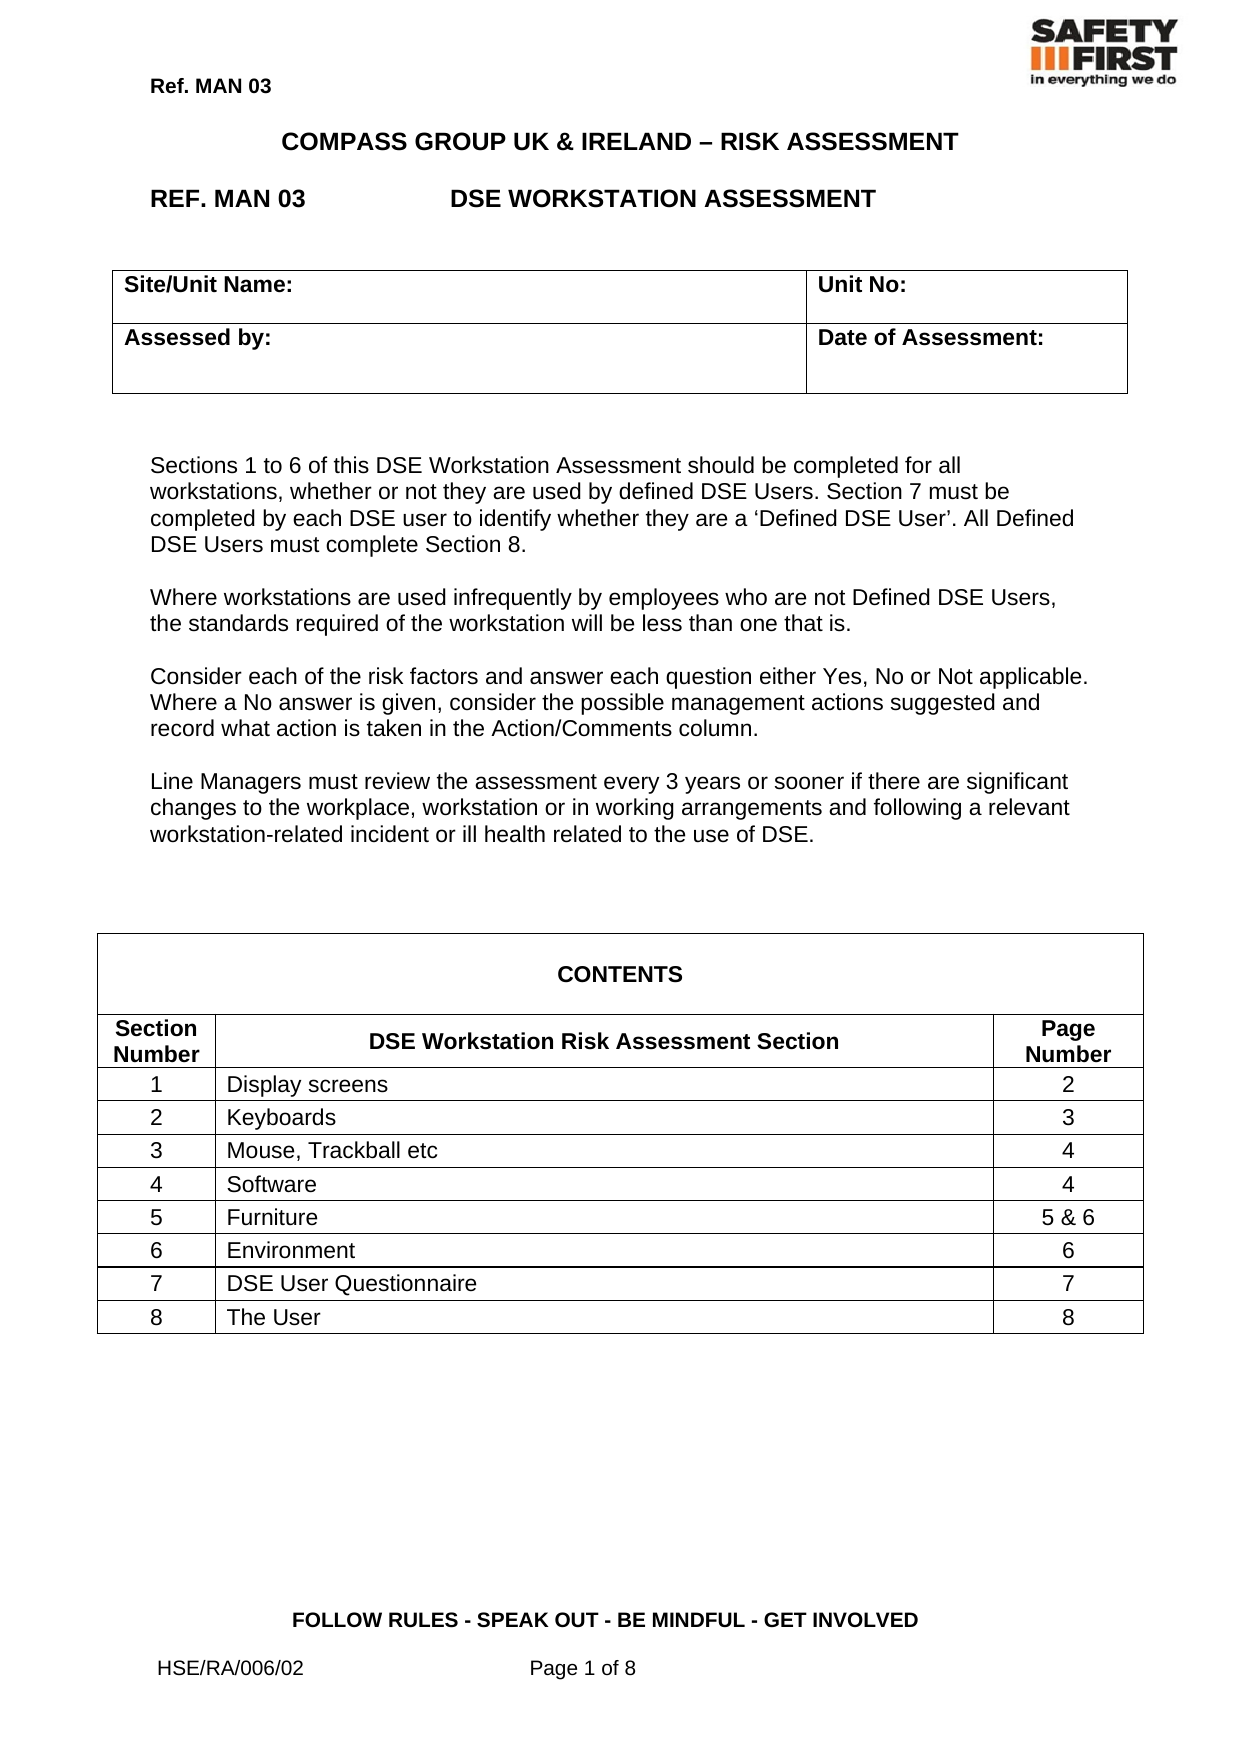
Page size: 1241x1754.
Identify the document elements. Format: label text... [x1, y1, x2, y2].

table_header CONTENTS [98, 934, 1143, 1013]
table_cell Environment [216, 1234, 993, 1266]
text Sections 1 to 6 of this DSE Workstation Assessment should be completed for all workstations, whether or not they are used by defined DSE Users. Section 7 must be completed by each DSE user to identify whether they are a ‘Defined DSE User’. All Defined DSE Users must complete Section 8. [150, 452, 1090, 557]
table_cell 6 [994, 1234, 1143, 1266]
table_cell 3 [994, 1101, 1143, 1133]
table_header Site/Unit Name: [113, 271, 806, 323]
table_cell The User [216, 1301, 993, 1333]
table_cell 2 [98, 1101, 215, 1133]
text Consider each of the risk factors and answer each question either Yes, No or Not applicable. Where a No answer is given, consider the possible management actions suggested and record what action is taken in the Action/Comments column. [150, 663, 1090, 742]
table_cell 4 [994, 1168, 1143, 1200]
table_cell Section Number [98, 1015, 215, 1067]
table_cell Assessed by: [113, 324, 806, 393]
table_cell 5 [98, 1201, 215, 1233]
table_cell 7 [994, 1268, 1143, 1300]
text REF. MAN 03 DSE WORKSTATION ASSESSMENT [150, 184, 1090, 213]
table_cell 7 [98, 1268, 215, 1300]
table_cell 4 [994, 1135, 1143, 1167]
table_cell DSE Workstation Risk Assessment Section [216, 1015, 993, 1067]
table_header Unit No: [807, 271, 1127, 323]
picture [1014, 10, 1193, 85]
table_cell 6 [98, 1234, 215, 1266]
text Line Managers must review the assessment every 3 years or sooner if there are significant changes to the workplace, workstation or in working arrangements and following a relevant workstation-related incident or ill health related to the use of DSE. [150, 768, 1090, 847]
table_cell Software [216, 1168, 993, 1200]
table_cell Keyboards [216, 1101, 993, 1133]
table_cell Display screens [216, 1068, 993, 1100]
table_cell Mouse, Trackball etc [216, 1135, 993, 1167]
table_cell 5 & 6 [994, 1201, 1143, 1233]
table_cell 8 [98, 1301, 215, 1333]
table_cell 3 [98, 1135, 215, 1167]
table_cell Furniture [216, 1201, 993, 1233]
table_cell 1 [98, 1068, 215, 1100]
text COMPASS GROUP & – RISK ASSESSMENT [150, 127, 1090, 155]
table_cell 4 [98, 1168, 215, 1200]
table_cell Date of Assessment: [807, 324, 1127, 393]
text Where workstations are used infrequently by employees who are not Defined DSE Users, the standards required of the workstation will be less than one that is. [150, 583, 1090, 636]
table_cell Page Number [994, 1015, 1143, 1067]
table_cell DSE User Questionnaire [216, 1268, 993, 1300]
table_cell 2 [994, 1068, 1143, 1100]
table_cell 8 [994, 1301, 1143, 1333]
